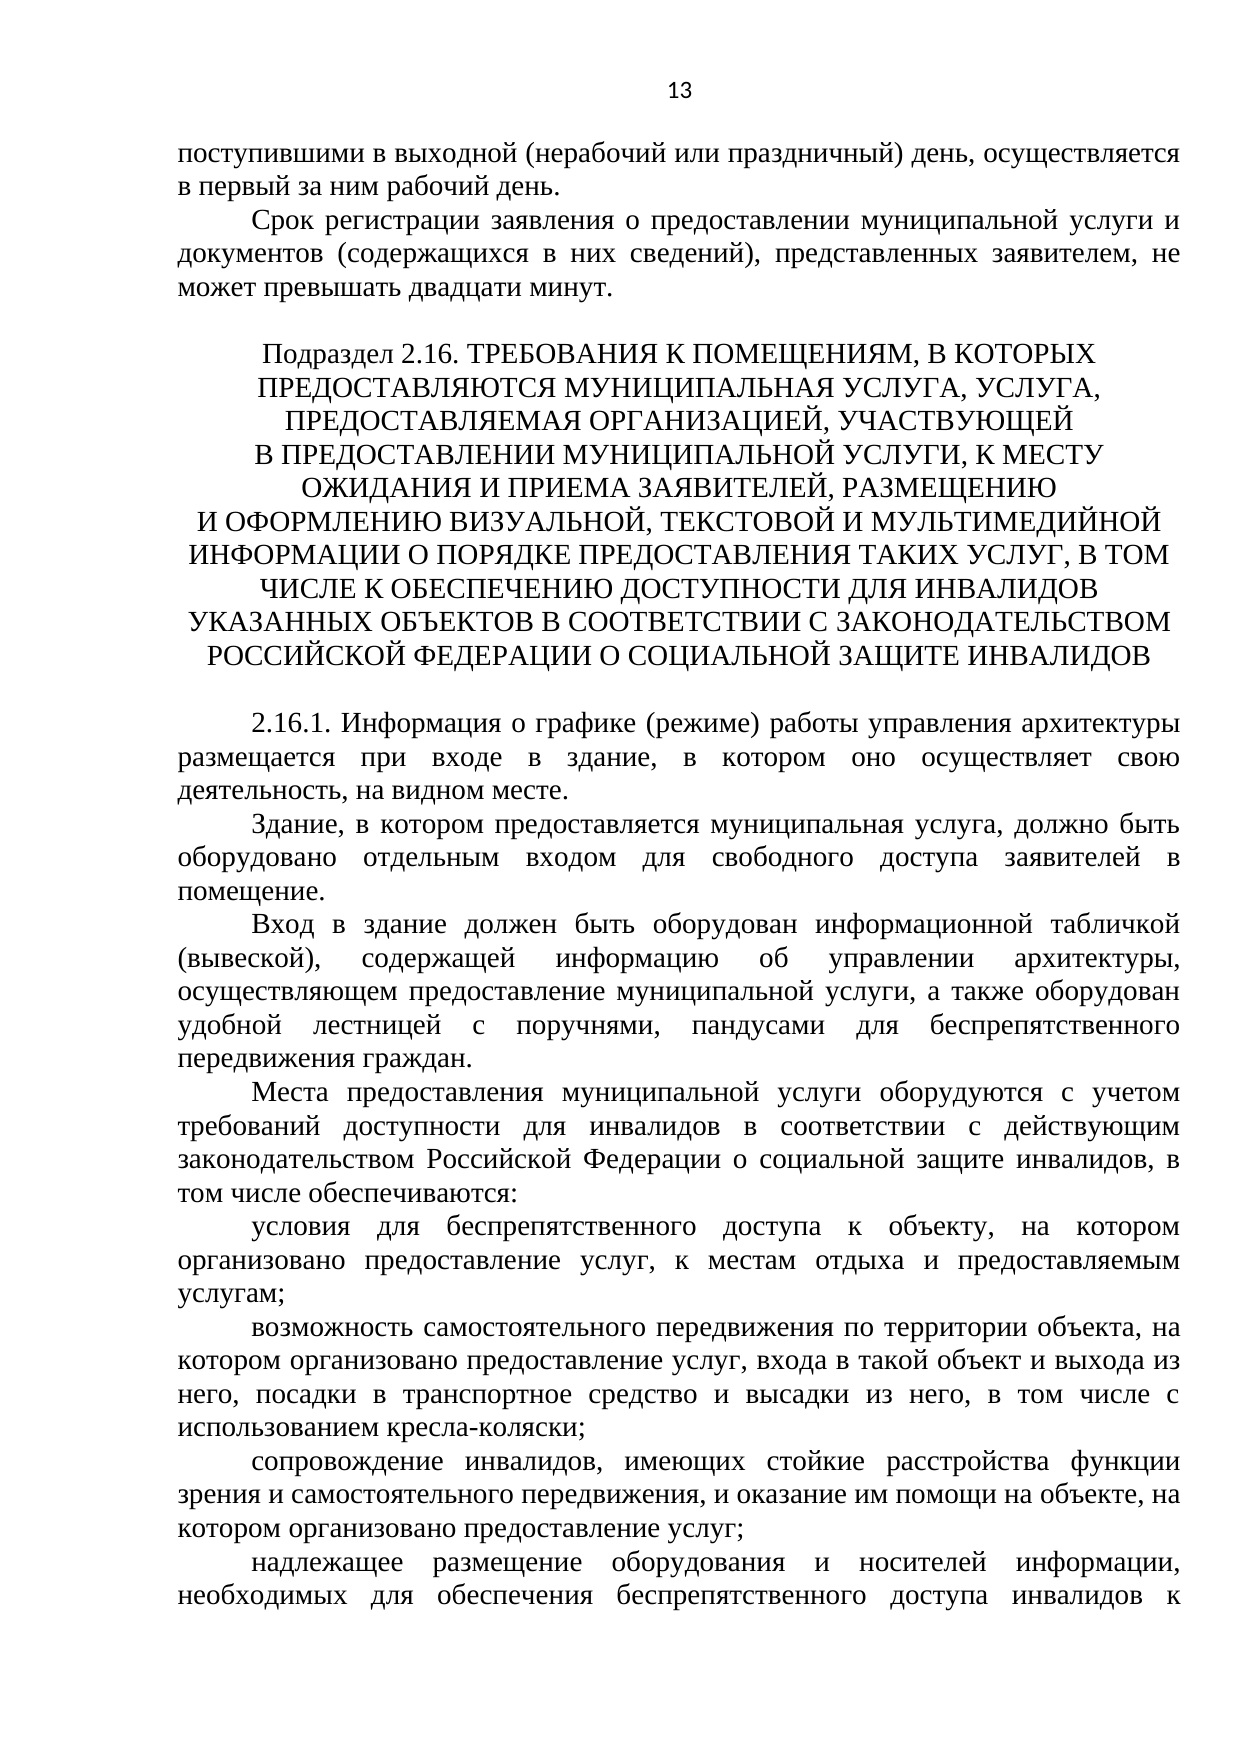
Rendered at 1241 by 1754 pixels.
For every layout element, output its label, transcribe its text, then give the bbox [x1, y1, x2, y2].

text Места предоставления муниципальной услуги оборудуются с учетом требований доступности для инвалидов в соответствии с действующим законодательством Российской Федерации о социальной защите инвалидов, в том числе обеспечиваются: [177, 1074, 1181, 1208]
text Здание, в котором предоставляется муниципальная услуга, должно быть оборудовано отдельным входом для свободного доступа заявителей в помещение. [177, 806, 1181, 906]
text условия для беспрепятственного доступа к объекту, на котором организовано предоставление услуг, к местам отдыха и предоставляемым услугам; [177, 1208, 1181, 1309]
text В ПРЕДОСТАВЛЕНИИ МУНИЦИПАЛЬНОЙ УСЛУГИ, К МЕСТУ [177, 437, 1181, 470]
text Подраздел 2.16. ТРЕБОВАНИЯ К ПОМЕЩЕНИЯМ, В КОТОРЫХ [177, 336, 1181, 370]
text сопровождение инвалидов, имеющих стойкие расстройства функции зрения и самостоятельного передвижения, и оказание им помощи на объекте, на котором организовано предоставление услуг; [177, 1443, 1181, 1544]
text И ОФОРМЛЕНИЮ ВИЗУАЛЬНОЙ, ТЕКСТОВОЙ И МУЛЬТИМЕДИЙНОЙ ИНФОРМАЦИИ О ПОРЯДКЕ ПРЕДОСТАВЛЕНИЯ ТАКИХ УСЛУГ, В ТОМ ЧИСЛЕ К ОБЕСПЕЧЕНИЮ ДОСТУПНОСТИ ДЛЯ ИНВАЛИДОВ [177, 504, 1181, 604]
text возможность самостоятельного передвижения по территории объекта, на котором организовано предоставление услуг, входа в такой объект и выхода из него, посадки в транспортное средство и высадки из него, в том числе с использованием кресла-коляски; [177, 1309, 1181, 1443]
text Вход в здание должен быть оборудован информационной табличкой (вывеской), содержащей информацию об управлении архитектуры, осуществляющем предоставление муниципальной услуги, а также оборудован удобной лестницей с поручнями, пандусами для беспрепятственного передвижения граждан. [177, 906, 1181, 1074]
text ПРЕДОСТАВЛЯЮТСЯ МУНИЦИПАЛЬНАЯ УСЛУГА, УСЛУГА, [177, 370, 1181, 403]
text ОЖИДАНИЯ И ПРИЕМА ЗАЯВИТЕЛЕЙ, РАЗМЕЩЕНИЮ [177, 470, 1181, 504]
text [177, 135, 1181, 202]
text УКАЗАННЫХ ОБЪЕКТОВ В СООТВЕТСТВИИ С ЗАКОНОДАТЕЛЬСТВОМ РОССИЙСКОЙ ФЕДЕРАЦИИ О СОЦИАЛЬНОЙ ЗАЩИТЕ ИНВАЛИДОВ [177, 604, 1181, 672]
text Срок регистрации заявления о предоставлении муниципальной услуги и документов (содержащихся в них сведений), представленных заявителем, не может превышать двадцати минут. [177, 202, 1181, 303]
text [177, 1544, 1181, 1611]
text 2.16.1. Информация о графике (режиме) работы управления архитектуры размещается при входе в здание, в котором оно осуществляет свою деятельность, на видном месте. [177, 705, 1181, 806]
text ПРЕДОСТАВЛЯЕМАЯ ОРГАНИЗАЦИЕЙ, УЧАСТВУЮЩЕЙ [177, 403, 1181, 437]
